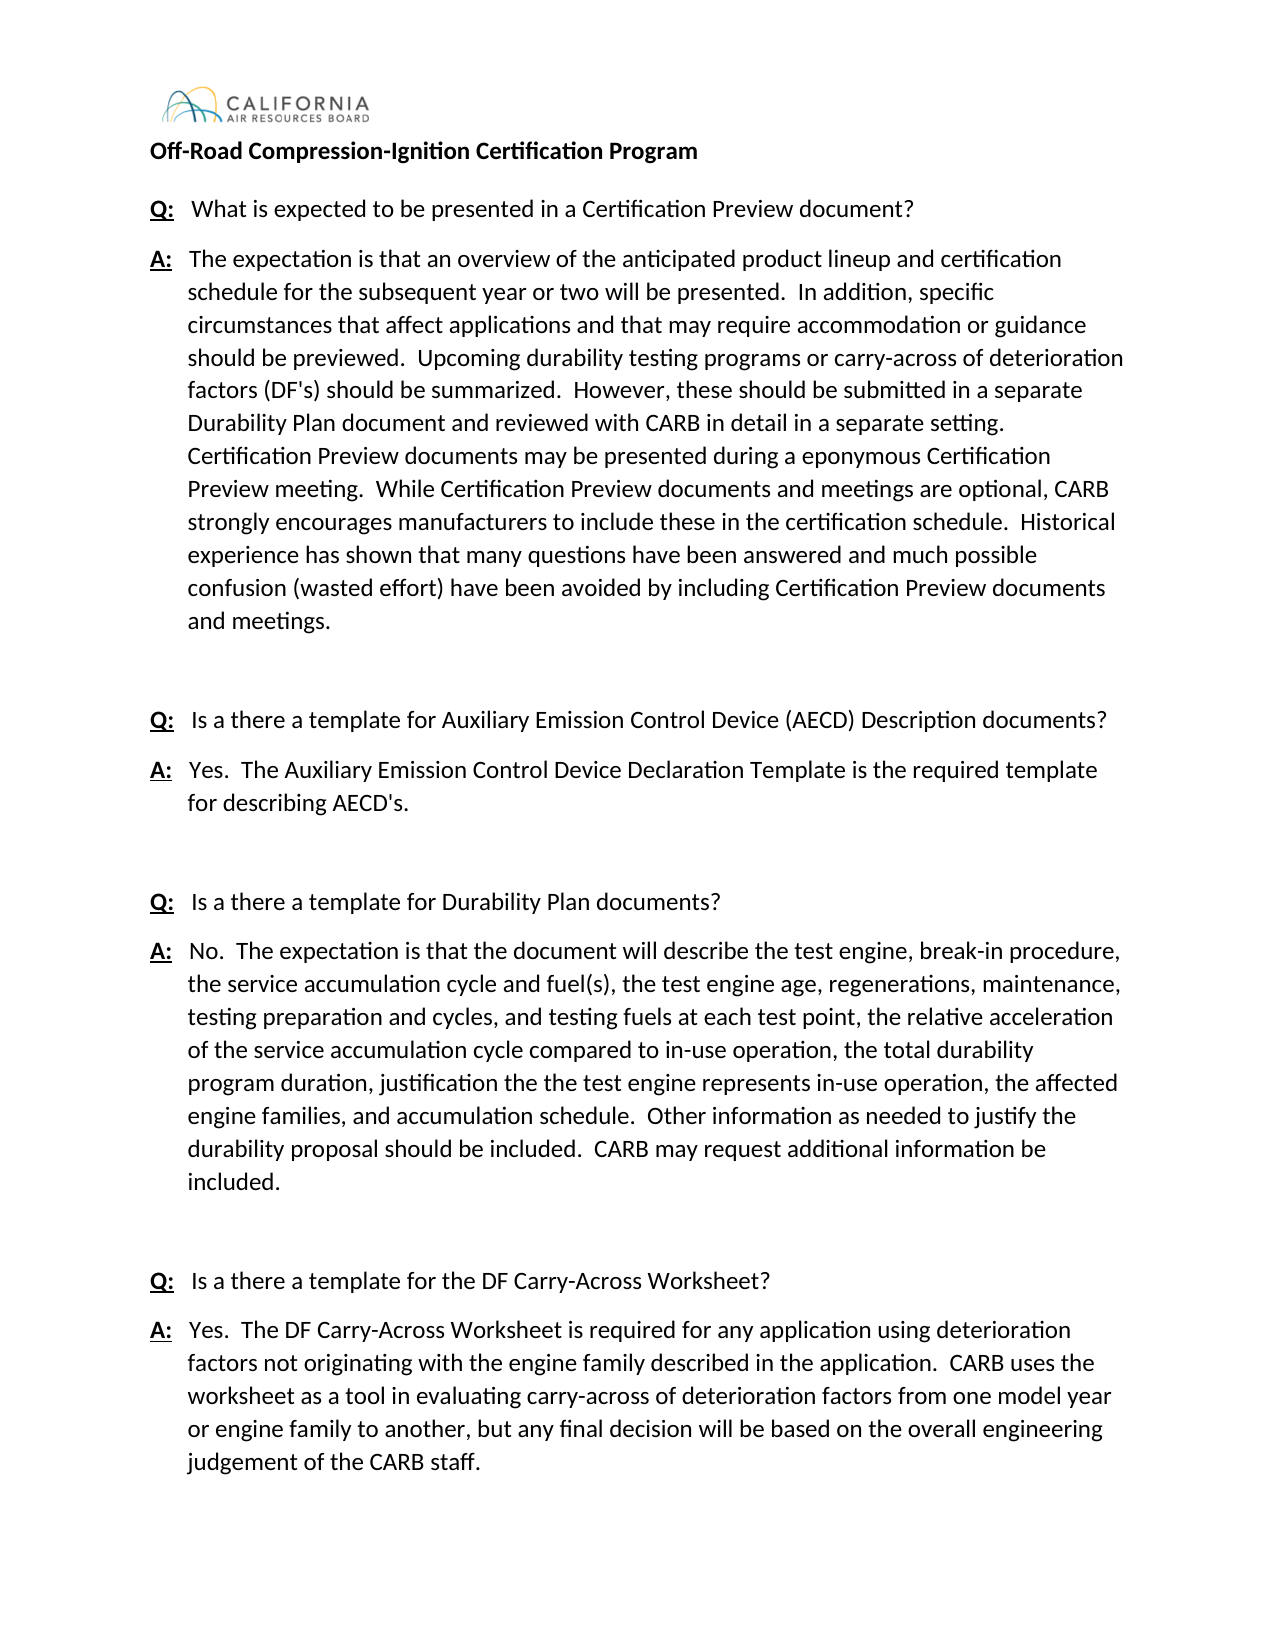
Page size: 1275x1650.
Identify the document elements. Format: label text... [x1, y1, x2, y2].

text Q: What is expected to be presented in a Certification Preview document? [150, 193, 1125, 224]
text Q: Is a there a template for Durability Plan documents? [150, 886, 1125, 916]
text A: Yes. The DF Carry-Across Worksheet is required for any application using deterioration factors not originating with the engine family described in the application. CARB uses the worksheet as a tool in evaluating carry-across of deterioration factors from one model year or engine family to another, but any final decision will be based on the overall engineering judgement of the CARB staff. [150, 1315, 1125, 1477]
text Q: Is a there a template for Auxiliary Emission Control Device (AECD) Description documents? [150, 704, 1125, 735]
picture [150, 75, 380, 135]
text A: No. The expectation is that the document will describe the test engine, break-in procedure, the service accumulation cycle and fuel(s), the test engine age, regenerations, maintenance, testing preparation and cycles, and testing fuels at each test point, the relative acceleration of the service accumulation cycle compared to in-use operation, the total durability program duration, justification the the test engine represents in-use operation, the affected engine families, and accumulation schedule. Other information as needed to justify the durability proposal should be included. CARB may request additional information be included. [150, 936, 1125, 1196]
text A: The expectation is that an overview of the anticipated product lineup and certification schedule for the subsequent year or two will be presented. In addition, specific circumstances that affect applications and that may require accommodation or guidance should be previewed. Upcoming durability testing programs or carry-across of deterioration factors (DF's) should be summarized. However, these should be submitted in a separate Durability Plan document and reviewed with CARB in detail in a separate setting. Certification Preview documents may be presented during a eponymous Certification Preview meeting. While Certification Preview documents and meetings are optional, CARB strongly encourages manufacturers to include these in the certification schedule. Historical experience has shown that many questions have been answered and much possible confusion (wasted effort) have been avoided by including Certification Preview documents and meetings. [150, 243, 1125, 636]
text Q: Is a there a template for the DF Carry-Across Worksheet? [150, 1265, 1125, 1296]
text A: Yes. The Auxiliary Emission Control Device Declaration Template is the required template for describing AECD's. [150, 754, 1125, 817]
